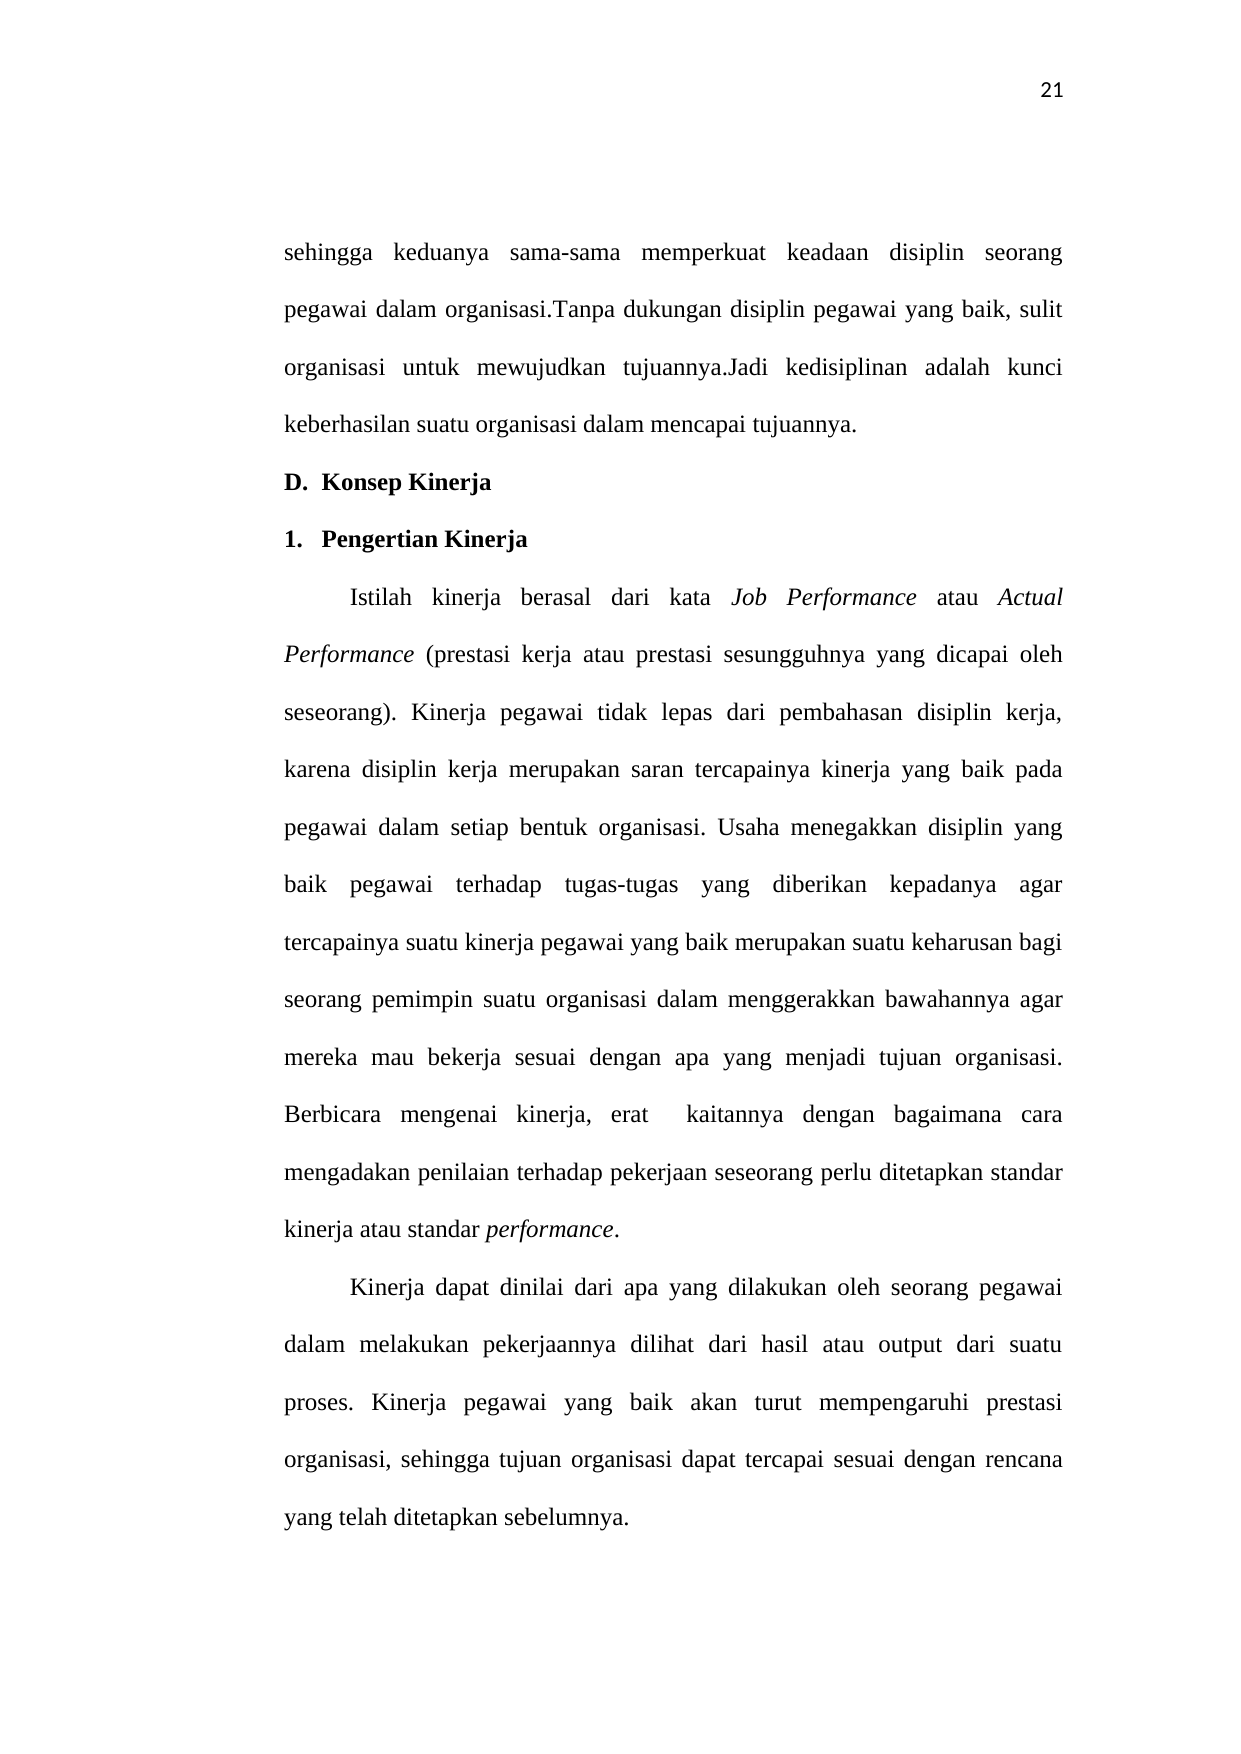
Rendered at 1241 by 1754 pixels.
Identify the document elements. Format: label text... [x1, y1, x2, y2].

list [284, 237, 1063, 438]
list Konsep Kinerja [284, 467, 1063, 496]
list Pengertian Kinerja [284, 524, 1063, 553]
list Istilah kinerja berasal dari kata Job Performance atau Actual Performance (prestasi kerja atau prestasi sesungguhnya yang dicapai oleh seseorang). Kinerja pegawai tidak lepas dari pembahasan disiplin kerja, karena disiplin kerja merupakan saran tercapainya kinerja yang baik pada pegawai dalam setiap bentuk organisasi. Usaha menegakkan disiplin yang baik pegawai terhadap tugas-tugas yang diberikan kepadanya agar tercapainya suatu kinerja pegawai yang baik merupakan suatu keharusan bagi seorang pemimpin suatu organisasi dalam menggerakkan bawahannya agar mereka mau bekerja sesuai dengan apa yang menjadi tujuan organisasi. Berbicara mengenai kinerja, erat kaitannya dengan bagaimana cara mengadakan penilaian terhadap pekerjaan seseorang perlu ditetapkan standar kinerja atau standar performance. [284, 582, 1063, 1243]
list Kinerja dapat dinilai dari apa yang dilakukan oleh seorang pegawai dalam melakukan pekerjaannya dilihat dari hasil atau output dari suatu proses. Kinerja pegawai yang baik akan turut mempengaruhi prestasi organisasi, sehingga tujuan organisasi dapat tercapai sesuai dengan rencana yang telah ditetapkan sebelumnya. [284, 1272, 1063, 1531]
